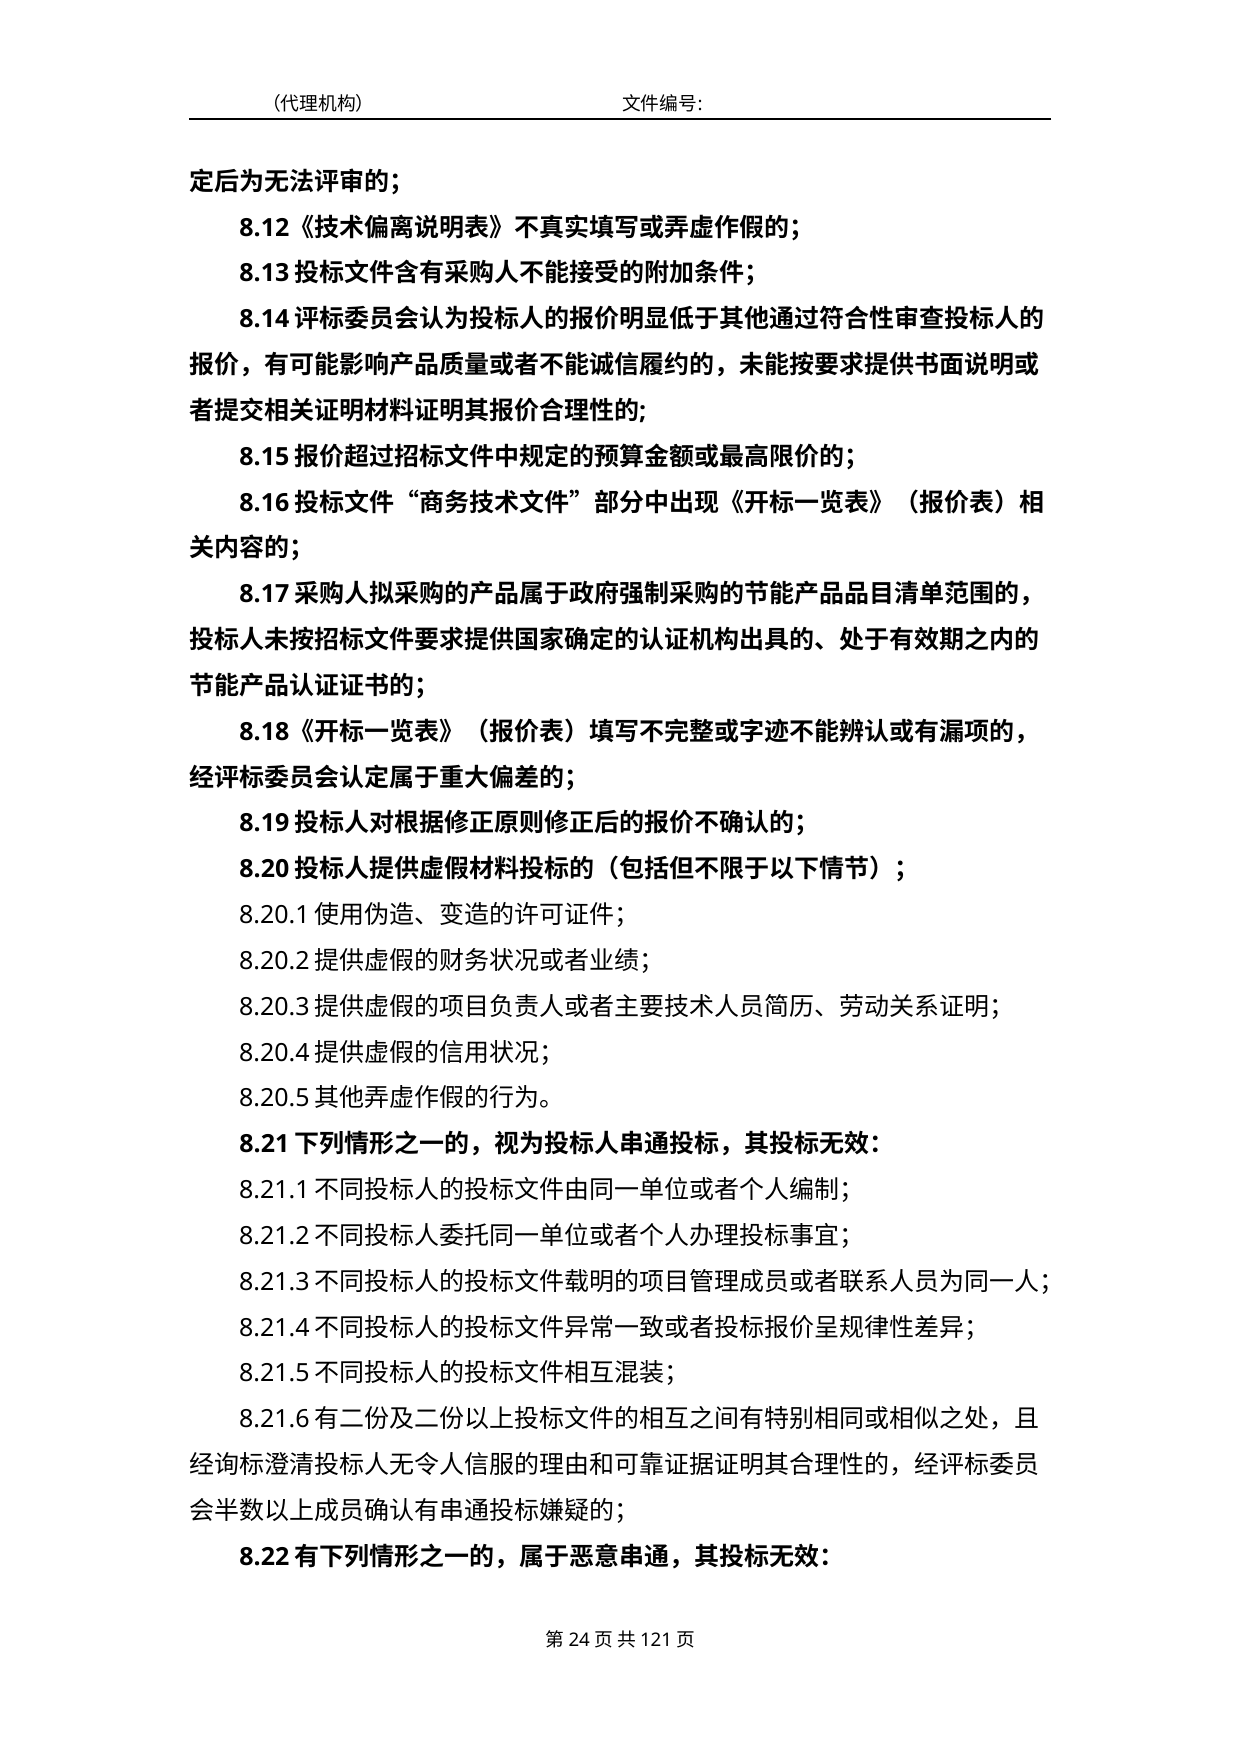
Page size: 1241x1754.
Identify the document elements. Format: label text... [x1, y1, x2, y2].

text 8.20.1使用伪造、变造的许可证件； [239, 887, 1051, 933]
text 8.20.4提供虚假的信用状况； [239, 1024, 1051, 1070]
text 8.21.2不同投标人委托同一单位或者个人办理投标事宜； [189, 1208, 1051, 1253]
text 8.21下列情形之一的，视为投标人串通投标，其投标无效： [189, 1116, 1051, 1162]
text 8.20投标人提供虚假材料投标的（包括但不限于以下情节）； [189, 841, 1051, 887]
text 8.12《技术偏离说明表》不真实填写或弄虚作假的； [189, 199, 1051, 245]
text 8.20.5其他弄虚作假的行为。 [239, 1070, 1051, 1116]
text 8.21.6有二份及二份以上投标文件的相互之间有特别相同或相似之处，且经询标澄清投标人无令人信服的理由和可靠证据证明其合理性的，经评标委员会半数以上成员确认有串通投标嫌疑的； [189, 1391, 1051, 1528]
text 8.13投标文件含有采购人不能接受的附加条件； [189, 245, 1051, 291]
text 8.15报价超过招标文件中规定的预算金额或最高限价的； [189, 428, 1051, 474]
text 8.14评标委员会认为投标人的报价明显低于其他通过符合性审查投标人的报价，有可能影响产品质量或者不能诚信履约的，未能按要求提供书面说明或者提交相关证明材料证明其报价合理性的; [189, 291, 1051, 428]
text 8.21.5不同投标人的投标文件相互混装； [189, 1345, 1051, 1391]
text 8.21.1不同投标人的投标文件由同一单位或者个人编制； [189, 1162, 1051, 1208]
text 8.17采购人拟采购的产品属于政府强制采购的节能产品品目清单范围的，投标人未按招标文件要求提供国家确定的认证机构出具的、处于有效期之内的节能产品认证证书的； [189, 566, 1051, 703]
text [189, 153, 1051, 199]
text 8.16投标文件“商务技术文件”部分中出现《开标一览表》（报价表）相关内容的； [189, 474, 1051, 566]
text 8.19投标人对根据修正原则修正后的报价不确认的； [189, 795, 1051, 841]
text 8.21.3不同投标人的投标文件载明的项目管理成员或者联系人员为同一人； [189, 1253, 1051, 1299]
text 8.22有下列情形之一的，属于恶意串通，其投标无效： [189, 1528, 1051, 1574]
text 8.18《开标一览表》（报价表）填写不完整或字迹不能辨认或有漏项的，经评标委员会认定属于重大偏差的； [189, 703, 1051, 795]
text 8.21.4不同投标人的投标文件异常一致或者投标报价呈规律性差异； [189, 1299, 1051, 1345]
text 8.20.2提供虚假的财务状况或者业绩； [239, 933, 1051, 978]
text 8.20.3提供虚假的项目负责人或者主要技术人员简历、劳动关系证明； [239, 978, 1051, 1024]
